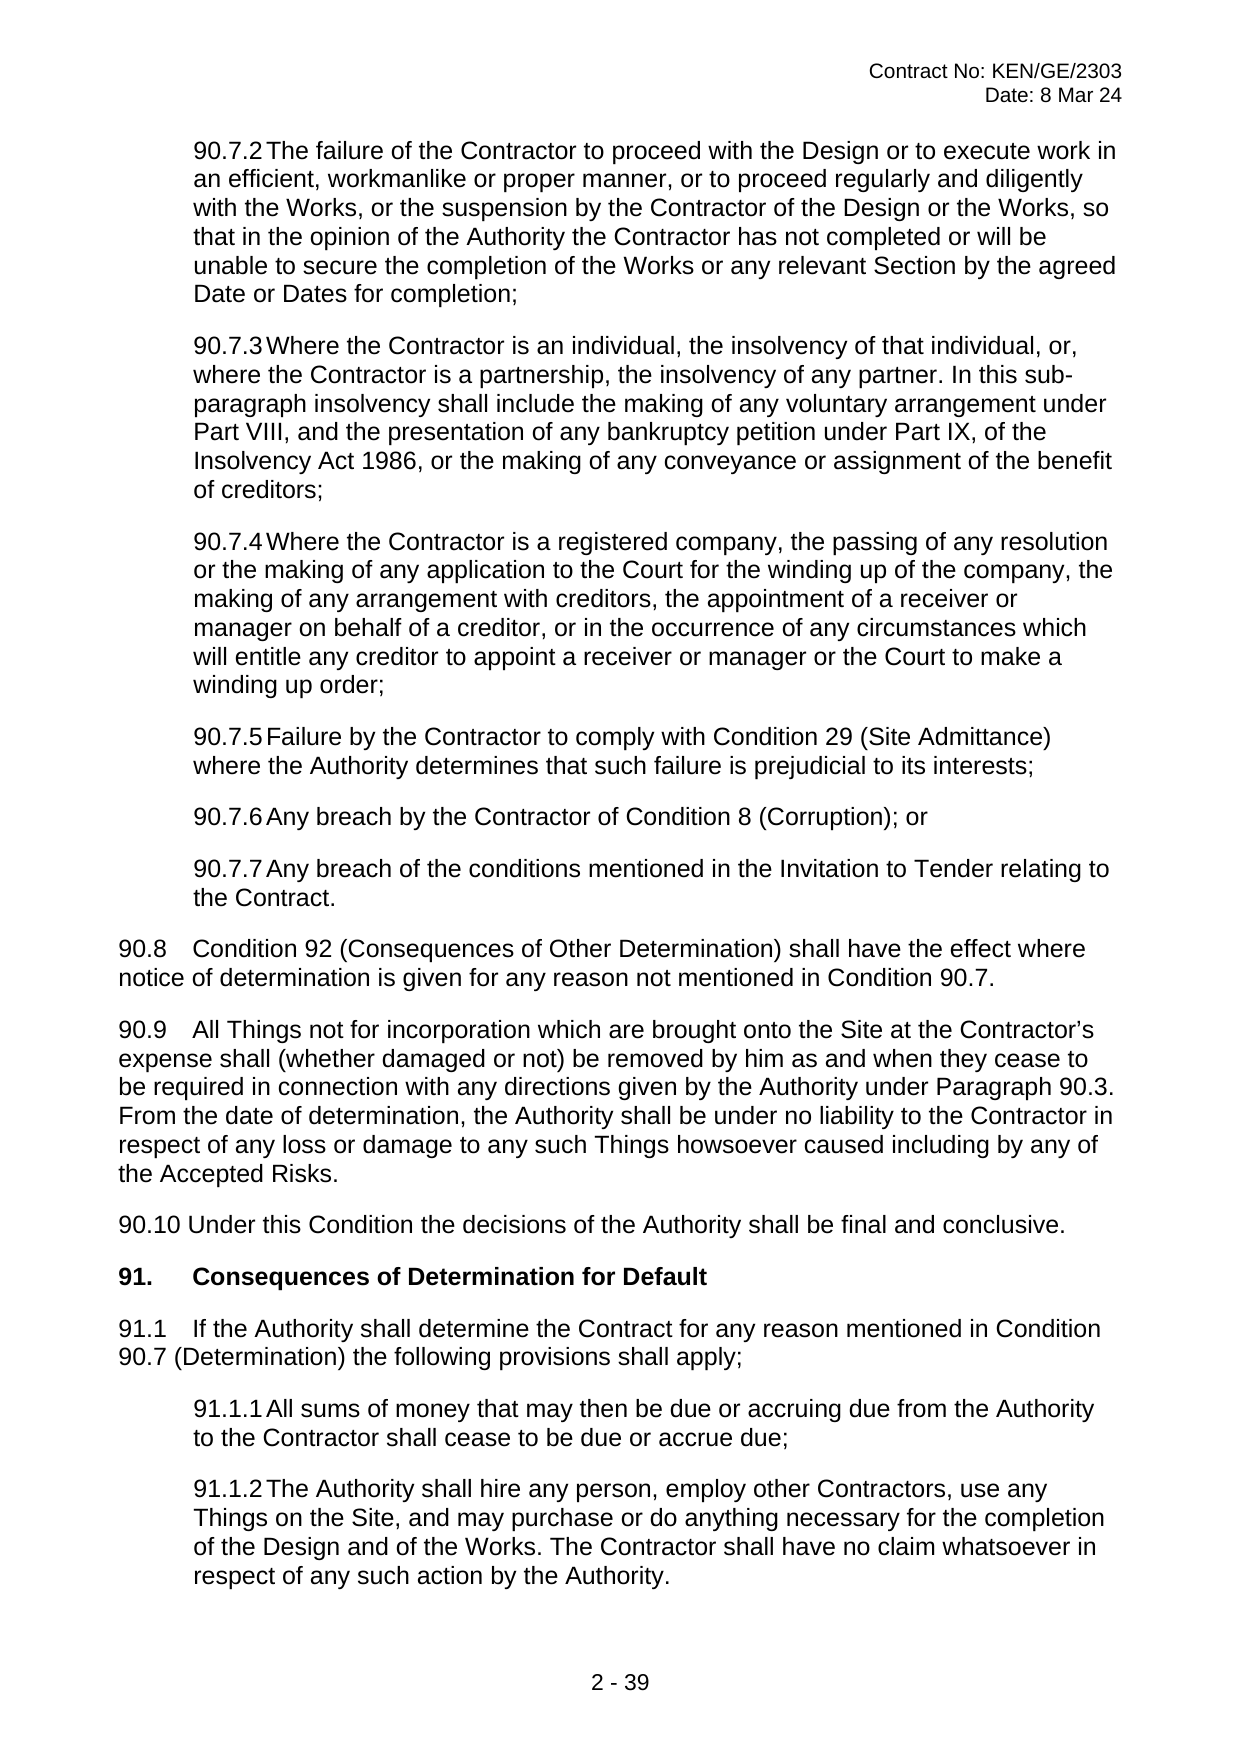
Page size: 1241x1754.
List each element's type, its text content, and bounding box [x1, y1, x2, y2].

text 91.1.1 All sums of money that may then be due or accruing due from the Authority to the Contractor shall cease to be due or accrue due; [193, 1394, 1122, 1452]
text 91.1.2 The Authority shall hire any person, employ other Contractors, use any Things on the Site, and may purchase or do anything necessary for the completion of the Design and of the Works. The Contractor shall have no claim whatsoever in respect of any such action by the Authority. [193, 1474, 1122, 1589]
text 90.7.6 Any breach by the Contractor of Condition 8 (Corruption); or [193, 802, 1122, 831]
text 90.10 Under this Condition the decisions of the Authority shall be final and conclusive. [118, 1210, 1122, 1239]
text 90.8 Condition 92 (Consequences of Other Determination) shall have the effect where notice of determination is given for any reason not mentioned in Condition 90.7. [118, 934, 1122, 992]
text 90.9 All Things not for incorporation which are brought onto the Site at the Contractor’s expense shall (whether damaged or not) be removed by him as and when they cease to be required in connection with any directions given by the Authority under Paragraph 90.3. From the date of determination, the Authority shall be under no liability to the Contractor in respect of any loss or damage to any such Things howsoever caused including by any of the Accepted Risks. [118, 1015, 1122, 1187]
text 90.7.5 Failure by the Contractor to comply with Condition 29 (Site Admittance) where the Authority determines that such failure is prejudicial to its interests; [193, 722, 1122, 779]
text 90.7.4 Where the Contractor is a registered company, the passing of any resolution or the making of any application to the Court for the winding up of the company, the making of any arrangement with creditors, the appointment of a receiver or manager on behalf of a creditor, or in the occurrence of any circumstances which will entitle any creditor to appoint a receiver or manager or the Court to make a winding up order; [193, 527, 1122, 699]
text 90.7.7 Any breach of the conditions mentioned in the Invitation to Tender relating to the Contract. [193, 854, 1122, 912]
text 90.7.2 The failure of the Contractor to proceed with the Design or to execute work in an efficient, workmanlike or proper manner, or to proceed regularly and diligently with the Works, or the suspension by the Contractor of the Design or the Works, so that in the opinion of the Authority the Contractor has not completed or will be unable to secure the completion of the Works or any relevant Section by the agreed Date or Dates for completion; [193, 136, 1122, 308]
text 91. Consequences of Determination for Default [118, 1262, 1122, 1291]
text 91.1 If the Authority shall determine the Contract for any reason mentioned in Condition 90.7 (Determination) the following provisions shall apply; [118, 1314, 1122, 1371]
text 90.7.3 Where the Contractor is an individual, the insolvency of that individual, or, where the Contractor is a partnership, the insolvency of any partner. In this sub-paragraph insolvency shall include the making of any voluntary arrangement under Part VIII, and the presentation of any bankruptcy petition under Part IX, of the Insolvency Act 1986, or the making of any conveyance or assignment of the benefit of creditors; [193, 331, 1122, 504]
